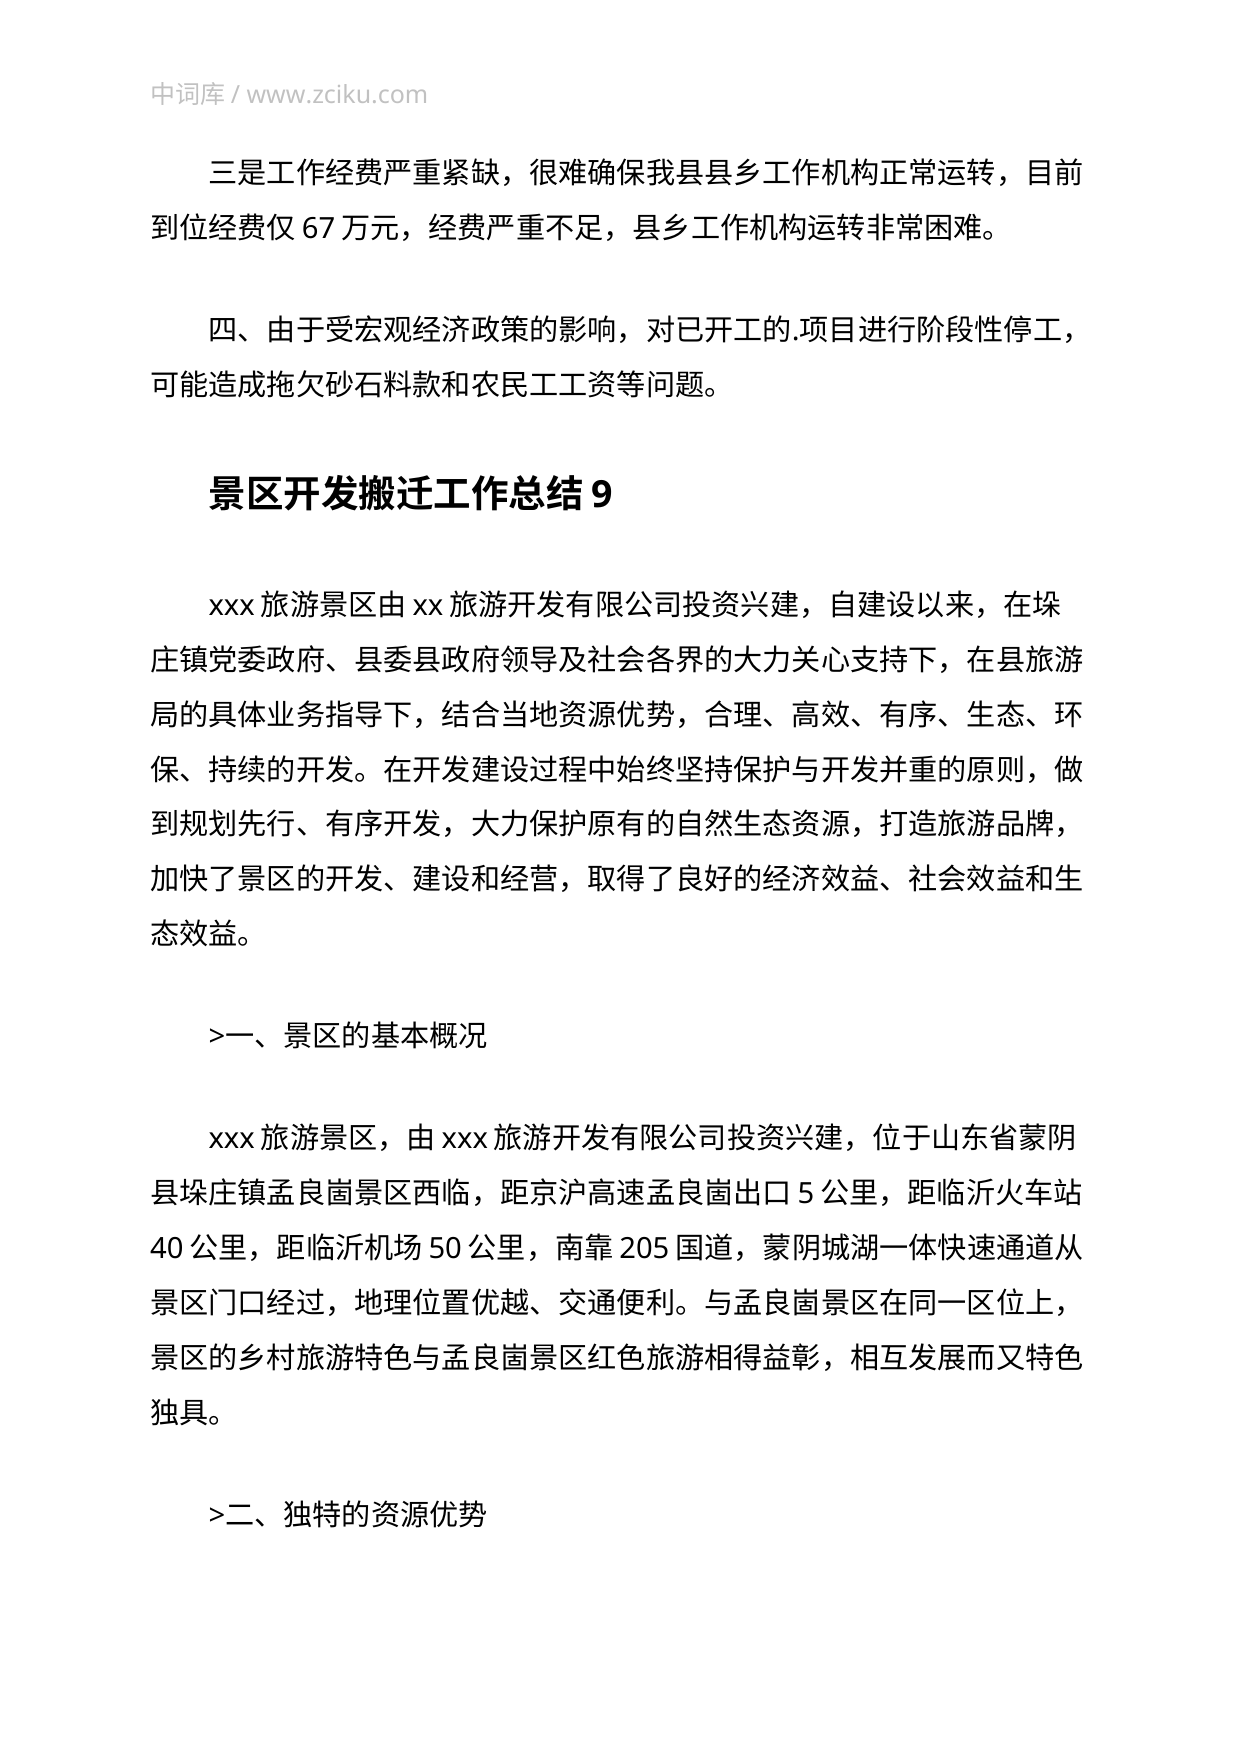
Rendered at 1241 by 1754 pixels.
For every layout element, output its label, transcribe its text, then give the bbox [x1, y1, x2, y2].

text xxx旅游景区由xx旅游开发有限公司投资兴建，自建设以来，在垛庄镇党委政府、县委县政府领导及社会各界的大力关心支持下，在县旅游局的具体业务指导下，结合当地资源优势，合理、高效、有序、生态、环保、持续的开发。在开发建设过程中始终坚持保护与开发并重的原则，做到规划先行、有序开发，大力保护原有的自然生态资源，打造旅游品牌，加快了景区的开发、建设和经营，取得了良好的经济效益、社会效益和生态效益。 [150, 581, 1090, 953]
text 四、由于受宏观经济政策的影响，对已开工的.项目进行阶段性停工，可能造成拖欠砂石料款和农民工工资等问题。 [150, 307, 1090, 404]
text >二、独特的资源优势 [150, 1491, 1090, 1533]
text xxx旅游景区，由xxx旅游开发有限公司投资兴建，位于山东省蒙阴县垛庄镇孟良崮景区西临，距京沪高速孟良崮出口5公里，距临沂火车站40公里，距临沂机场50公里，南靠205国道，蒙阴城湖一体快速通道从景区门口经过，地理位置优越、交通便利。与孟良崮景区在同一区位上，景区的乡村旅游特色与孟良崮景区红色旅游相得益彰，相互发展而又特色独具。 [150, 1114, 1090, 1432]
text >一、景区的基本概况 [150, 1012, 1090, 1055]
text 景区开发搬迁工作总结9 [150, 464, 1090, 518]
text 三是工作经费严重紧缺，很难确保我县县乡工作机构正常运转，目前到位经费仅67万元，经费严重不足，县乡工作机构运转非常困难。 [150, 150, 1090, 247]
